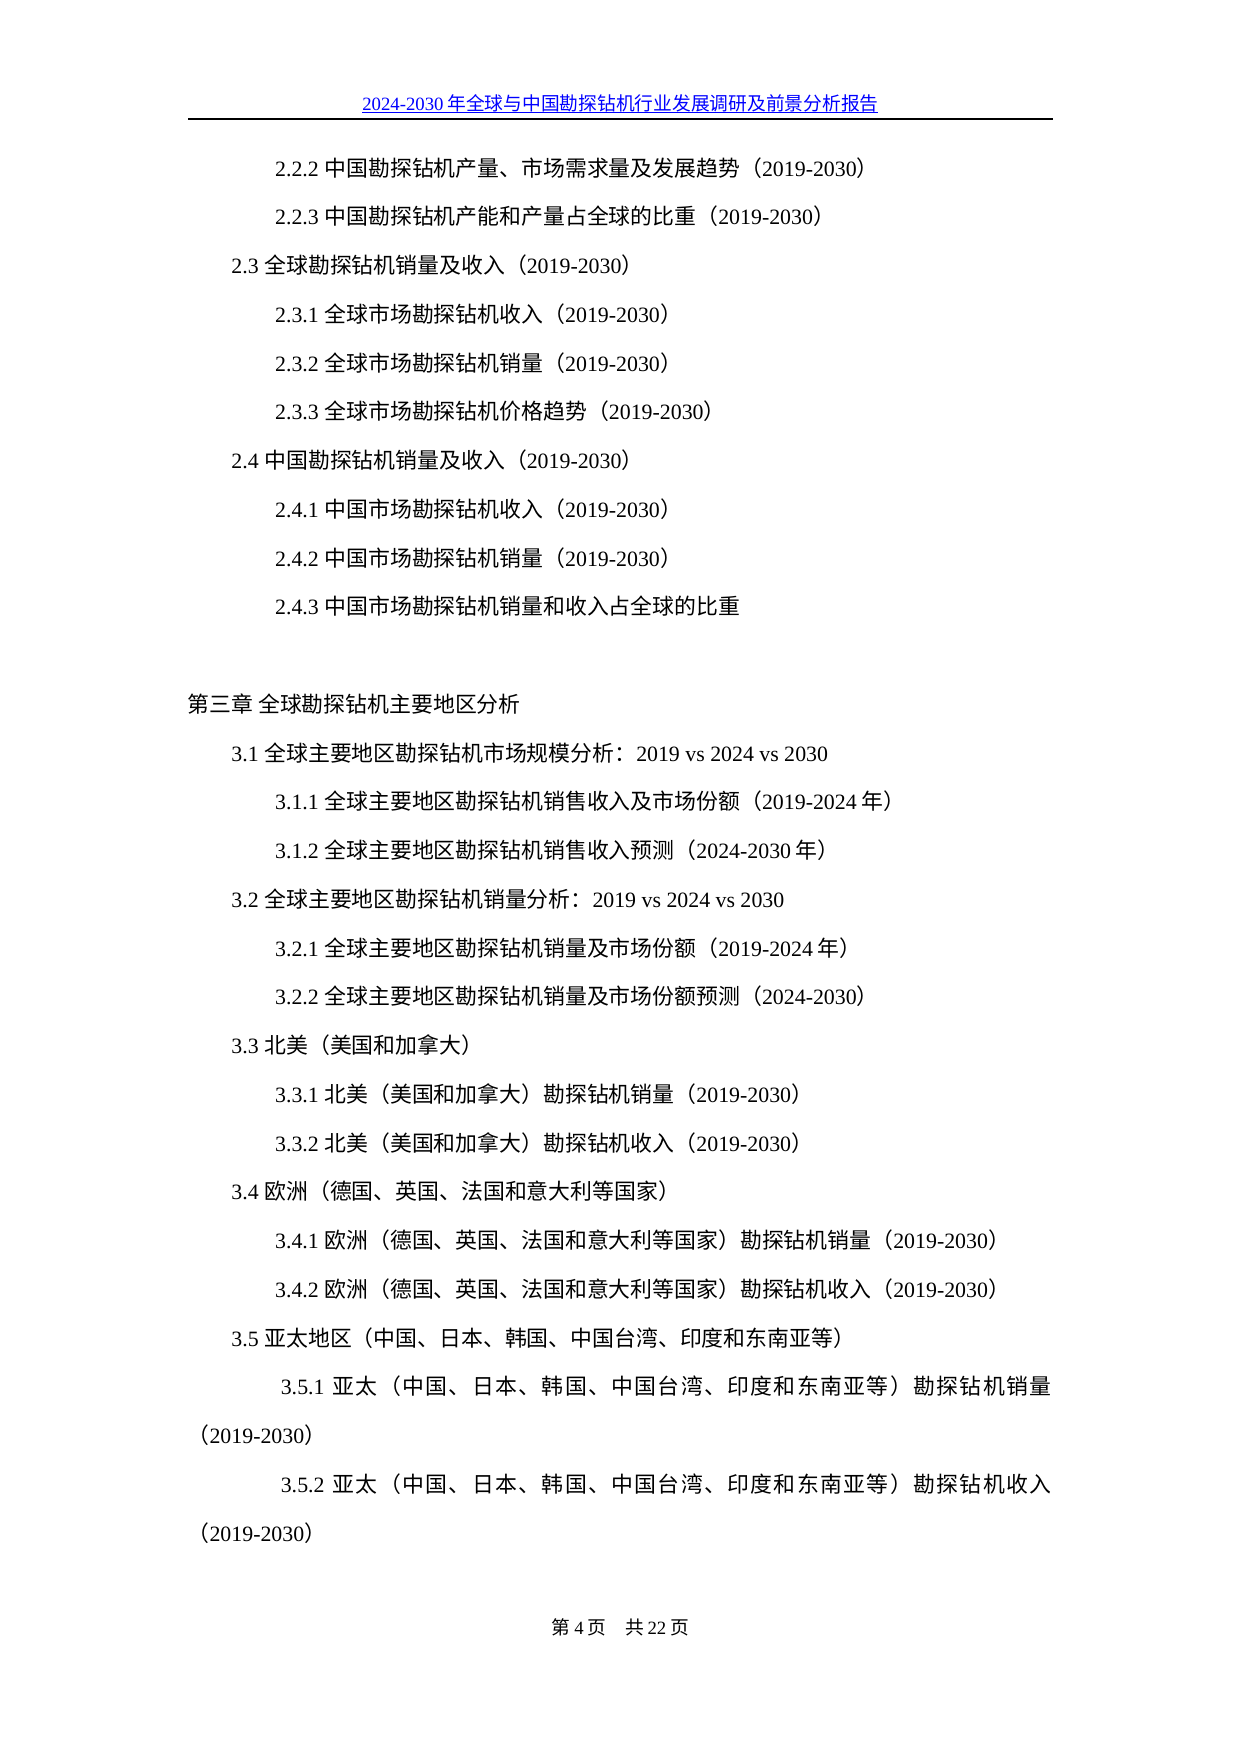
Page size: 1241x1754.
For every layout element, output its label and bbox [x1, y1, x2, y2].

text [187, 150, 1053, 1548]
